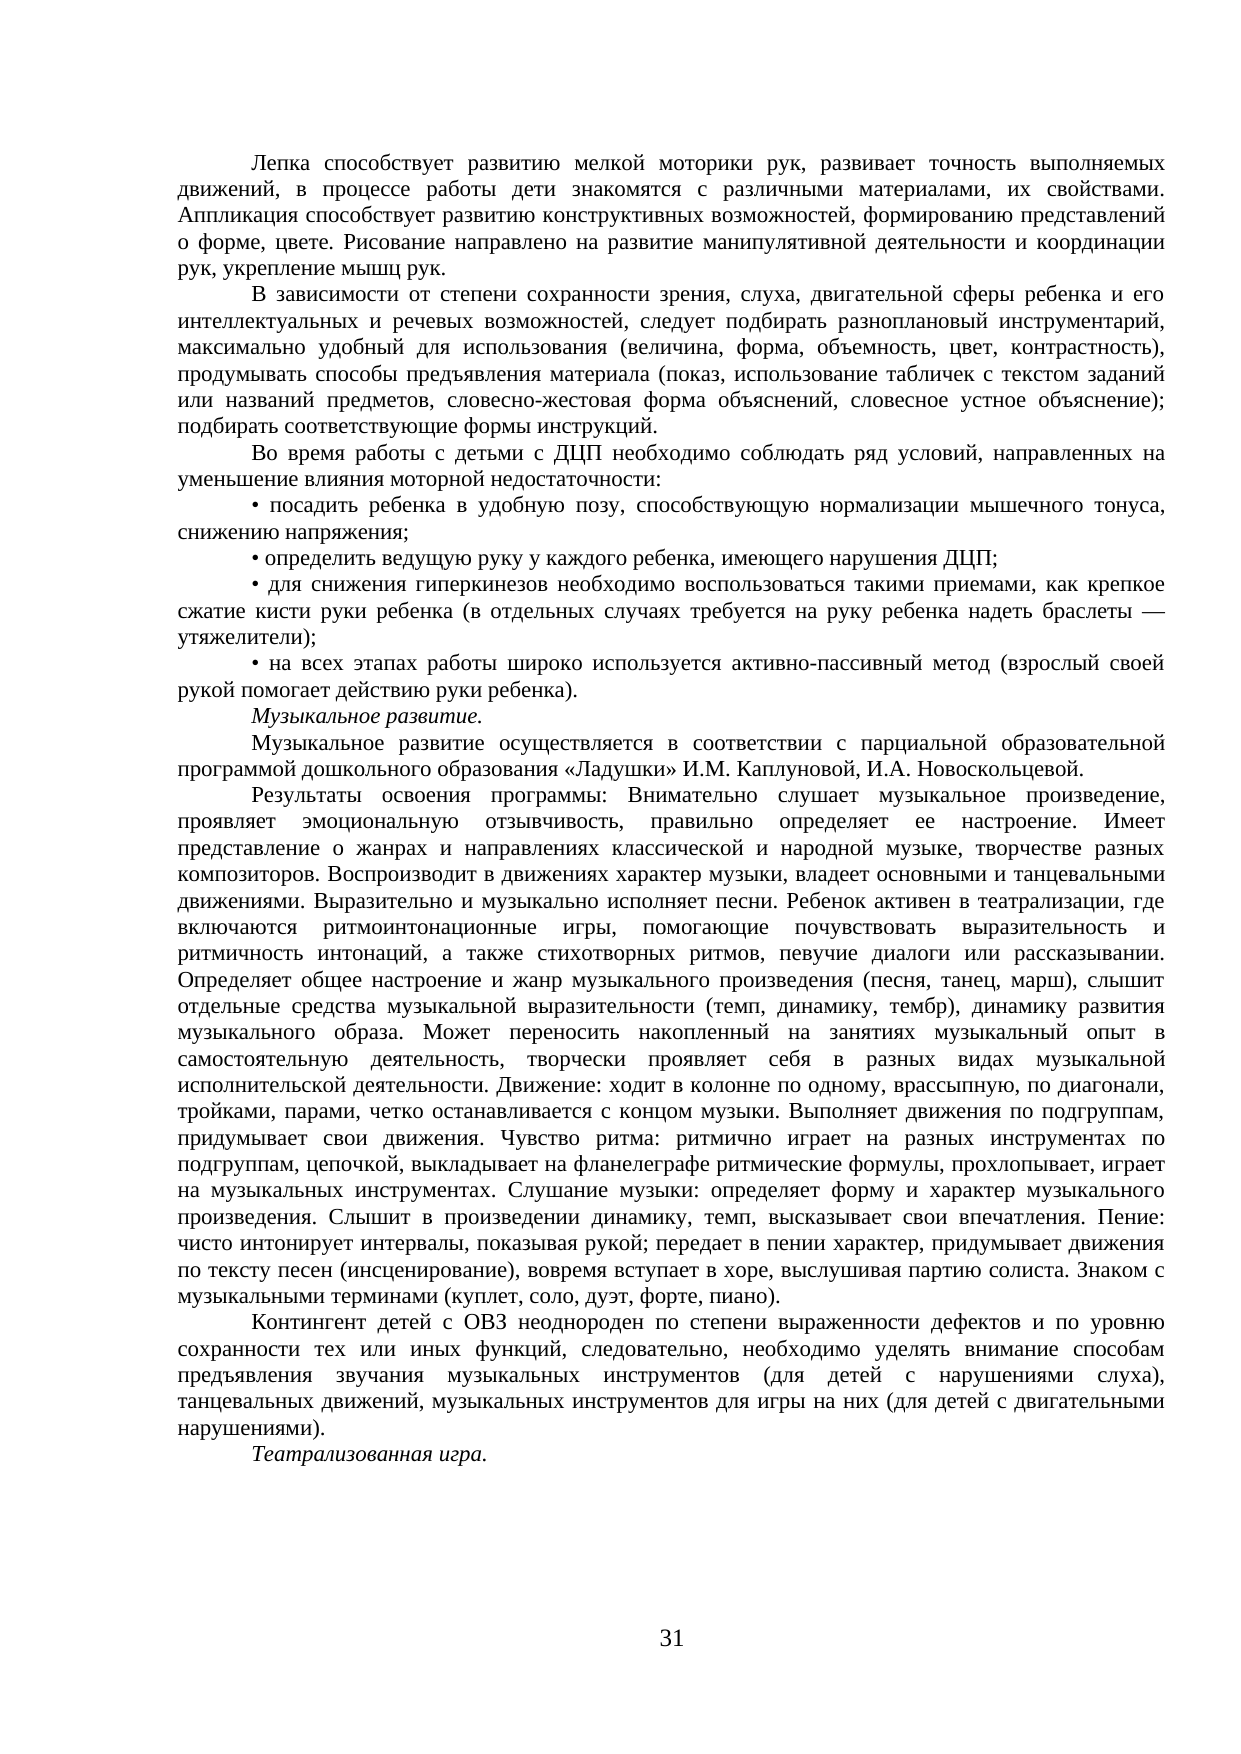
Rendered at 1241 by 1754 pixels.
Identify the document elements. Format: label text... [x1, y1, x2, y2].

text Музыкальное развитие осуществляется в соответствии с парциальной образовательной программой дошкольного образования «Ладушки» И.М. Каплуновой, И.А. Новоскольцевой. [177, 728, 1167, 781]
text Результаты освоения программы: Внимательно слушает музыкальное произведение, проявляет эмоциональную отзывчивость, правильно определяет ее настроение. Имеет представление о жанрах и направлениях классической и народной музыке, творчестве разных композиторов. Воспроизводит в движениях характер музыки, владеет основными и танцевальными движениями. Выразительно и музыкально исполняет песни. Ребенок активен в театрализации, где включаются ритмоинтонационные игры, помогающие почувствовать выразительность и ритмичность интонаций, а также стихотворных ритмов, певучие диалоги или рассказывании. Определяет общее настроение и жанр музыкального произведения (песня, танец, марш), слышит отдельные средства музыкальной выразительности (темп, динамику, тембр), динамику развития музыкального образа. Может переносить накопленный на занятиях музыкальный опыт в самостоятельную деятельность, творчески проявляет себя в разных видах музыкальной исполнительской деятельности. Движение: ходит в колонне по одному, врассыпную, по диагонали, тройками, парами, четко останавливается с концом музыки. Выполняет движения по подгруппам, придумывает свои движения. Чувство ритма: ритмично играет на разных инструментах по подгруппам, цепочкой, выкладывает на фланелеграфе ритмические формулы, прохлопывает, играет на музыкальных инструментах. Слушание музыки: определяет форму и характер музыкального произведения. Слышит в произведении динамику, темп, высказывает свои впечатления. Пение: чисто интонирует интервалы, показывая рукой; передает в пении характер, придумывает движения по тексту песен (инсценирование), вовремя вступает в хоре, выслушивая партию солиста. Знаком с музыкальными терминами (куплет, соло, дуэт, форте, пиано). [177, 781, 1167, 1308]
text Контингент детей с ОВЗ неоднороден по степени выраженности дефектов и по уровню сохранности тех или иных функций, следовательно, необходимо уделять внимание способам предъявления звучания музыкальных инструментов (для детей с нарушениями слуха), танцевальных движений, музыкальных инструментов для игры на них (для детей с двигательными нарушениями). [177, 1308, 1167, 1440]
text Театрализованная игра. [177, 1440, 1167, 1466]
text • определить ведущую руку у каждого ребенка, имеющего нарушения ДЦП; [177, 544, 1167, 570]
text • для снижения гиперкинезов необходимо воспользоваться такими приемами, как крепкое сжатие кисти руки ребенка (в отдельных случаях требуется на руку ребенка надеть браслеты — утяжелители); [177, 570, 1167, 649]
text Лепка способствует развитию мелкой моторики рук, развивает точность выполняемых движений, в процессе работы дети знакомятся с различными материалами, их свойствами. Аппликация способствует развитию конструктивных возможностей, формированию представлений о форме, цвете. Рисование направлено на развитие манипулятивной деятельности и координации рук, укрепление мышц рук. [177, 149, 1167, 281]
text • на всех этапах работы широко используется активно-пассивный метод (взрослый своей рукой помогает действию руки ребенка). [177, 649, 1167, 702]
text • посадить ребенка в удобную позу, способствующую нормализации мышечного тонуса, снижению напряжения; [177, 491, 1167, 544]
text В зависимости от степени сохранности зрения, слуха, двигательной сферы ребенка и его интеллектуальных и речевых возможностей, следует подбирать разноплановый инструментарий, максимально удобный для использования (величина, форма, объемность, цвет, контрастность), продумывать способы предъявления материала (показ, использование табличек с текстом заданий или названий предметов, словесно-жестовая форма объяснений, словесное устное объяснение); подбирать соответствующие формы инструкций. [177, 281, 1167, 439]
text Во время работы с детьми с ДЦП необходимо соблюдать ряд условий, направленных на уменьшение влияния моторной недостаточности: [177, 439, 1167, 491]
text Музыкальное развитие. [177, 702, 1167, 728]
